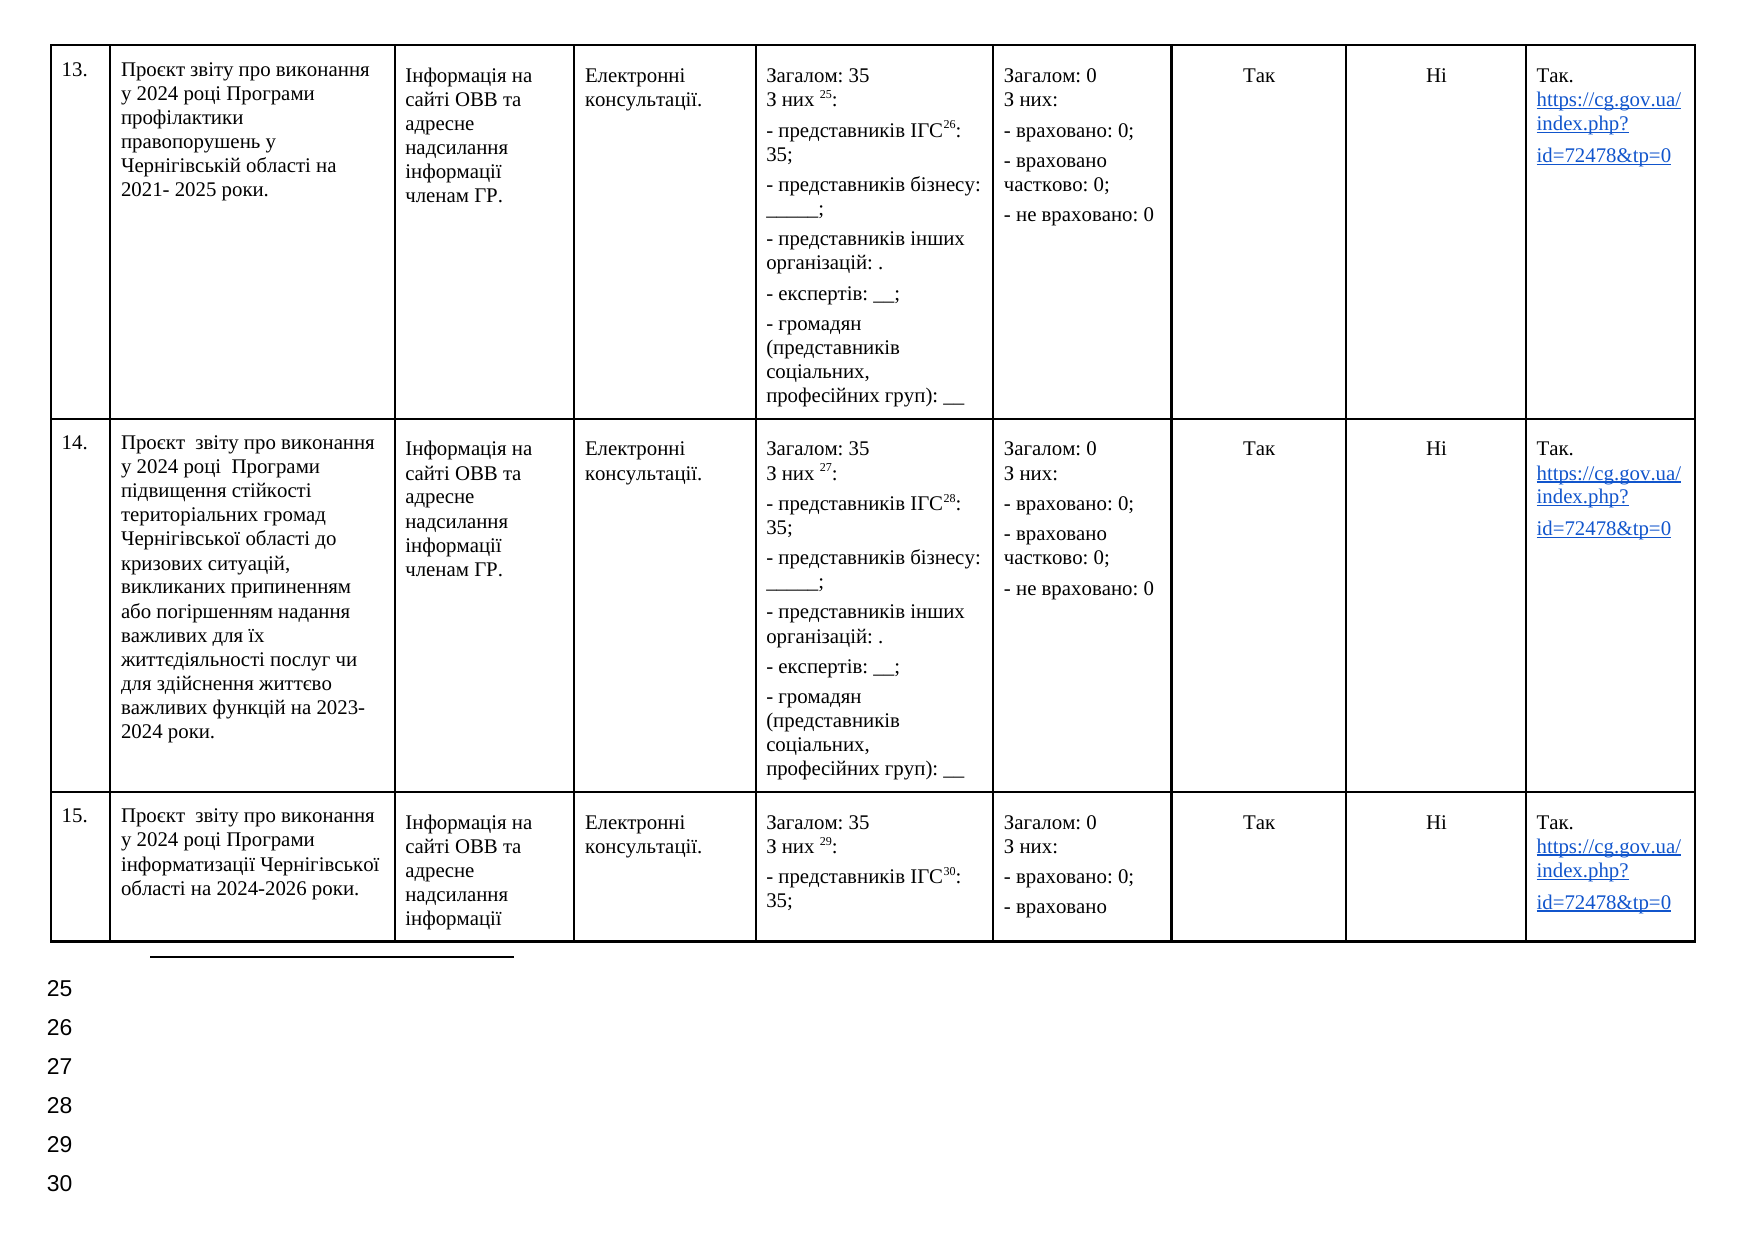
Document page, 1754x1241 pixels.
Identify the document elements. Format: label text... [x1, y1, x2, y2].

table_cell Так. https://cg.gov.ua/index.php?id=72478&tp=0 [1527, 420, 1694, 791]
table_cell Проєкт звіту про виконання у 2024 році Програми підвищення стійкості територіальних громад Чернігівської області до кризових ситуацій, викликаних припиненням або погіршенням надання важливих для їх життєдіяльності послуг чи для здійснення життєво важливих функцій на 2023-2024 роки. [111, 420, 394, 791]
table_cell Так [1173, 46, 1345, 418]
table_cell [111, 793, 394, 940]
table_cell Електронні консультації. [575, 420, 755, 791]
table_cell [1527, 793, 1694, 940]
table_cell Ні [1347, 420, 1525, 791]
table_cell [994, 793, 1170, 940]
table_cell Так. https://cg.gov.ua/index.php?id=72478&tp=0 [1527, 46, 1694, 418]
table_cell Загалом: 0 З них: - враховано: 0; - враховано частково: 0; - не враховано: 0 [994, 420, 1170, 791]
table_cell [396, 793, 573, 940]
table_cell Загалом: 0 З них: - враховано: 0; - враховано частково: 0; - не враховано: 0 [994, 46, 1170, 418]
table_cell 15. [52, 793, 109, 940]
table_cell Електронні консультації. [575, 46, 755, 418]
table_cell Ні [1347, 793, 1525, 940]
table_cell Так [1173, 793, 1345, 940]
table_cell Інформація на сайті ОВВ та адресне надсилання інформації членам ГР. [396, 46, 573, 418]
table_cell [757, 793, 992, 940]
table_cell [575, 793, 755, 940]
table_cell Інформація на сайті ОВВ та адресне надсилання інформації членам ГР. [396, 420, 573, 791]
table_cell 13. [52, 46, 109, 418]
table_cell 14. [52, 420, 109, 791]
table_cell Так [1173, 420, 1345, 791]
table_cell Проєкт звіту про виконання у 2024 році Програми профілактики правопорушень у Чернігівській області на 2021- 2025 роки. [111, 46, 394, 418]
table_cell Ні [1347, 46, 1525, 418]
